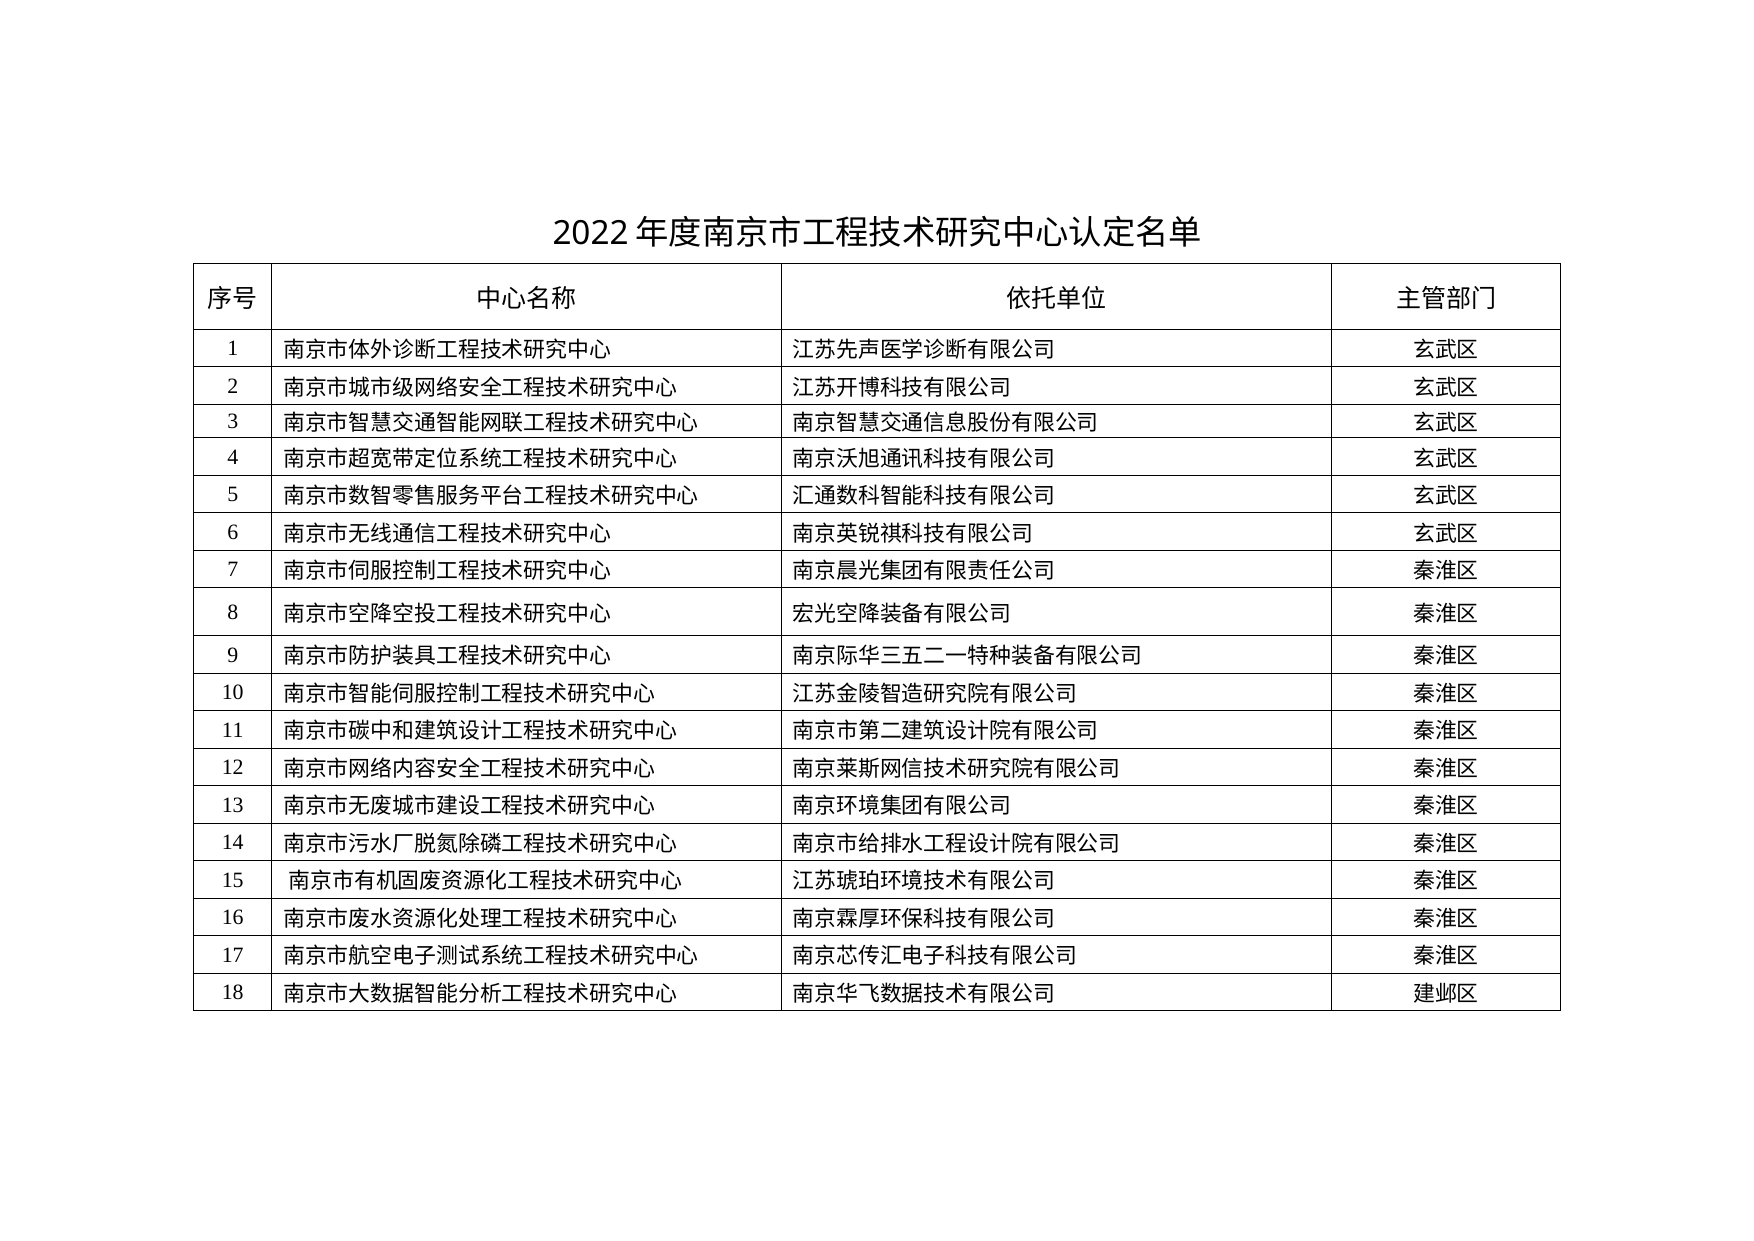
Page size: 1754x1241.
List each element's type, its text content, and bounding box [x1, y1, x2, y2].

table_cell 秦淮区 [1332, 636, 1560, 673]
table_cell 秦淮区 [1332, 588, 1560, 635]
table_cell 6 [194, 513, 271, 550]
table_cell 15 [194, 861, 271, 898]
table_cell 秦淮区 [1332, 711, 1560, 748]
table_cell 南京市空降空投工程技术研究中心 [272, 588, 781, 635]
table_cell 南京智慧交通信息股份有限公司 [782, 405, 1331, 437]
table_cell 南京市城市级网络安全工程技术研究中心 [272, 367, 781, 404]
table_cell 南京市超宽带定位系统工程技术研究中心 [272, 438, 781, 475]
table_cell 14 [194, 824, 271, 860]
table_cell 南京英锐祺科技有限公司 [782, 513, 1331, 550]
table_cell 南京芯传汇电子科技有限公司 [782, 936, 1331, 973]
table_cell 秦淮区 [1332, 674, 1560, 710]
table_cell 玄武区 [1332, 367, 1560, 404]
table_header 中心名称 [272, 264, 781, 329]
table_cell 南京市污水厂脱氮除磷工程技术研究中心 [272, 824, 781, 860]
table_cell 10 [194, 674, 271, 710]
table_cell 秦淮区 [1332, 861, 1560, 898]
table_cell 南京晨光集团有限责任公司 [782, 551, 1331, 587]
table_cell 南京市网络内容安全工程技术研究中心 [272, 749, 781, 785]
table_cell 玄武区 [1332, 476, 1560, 512]
table_cell 17 [194, 936, 271, 973]
table_cell 南京市航空电子测试系统工程技术研究中心 [272, 936, 781, 973]
table_cell 南京市数智零售服务平台工程技术研究中心 [272, 476, 781, 512]
table_cell 16 [194, 899, 271, 935]
table_cell 南京市给排水工程设计院有限公司 [782, 824, 1331, 860]
table_cell 南京市大数据智能分析工程技术研究中心 [272, 974, 781, 1010]
table_cell 1 [194, 330, 271, 366]
text 2022年度南京市工程技术研究中心认定名单 [150, 198, 1604, 263]
table_cell 18 [194, 974, 271, 1010]
table_cell 南京市碳中和建筑设计工程技术研究中心 [272, 711, 781, 748]
table_cell 12 [194, 749, 271, 785]
table_cell 秦淮区 [1332, 551, 1560, 587]
table_cell 南京莱斯网信技术研究院有限公司 [782, 749, 1331, 785]
table_cell 南京市智慧交通智能网联工程技术研究中心 [272, 405, 781, 437]
table_cell 建邺区 [1332, 974, 1560, 1010]
table_cell 2 [194, 367, 271, 404]
table_cell 汇通数科智能科技有限公司 [782, 476, 1331, 512]
table_cell 11 [194, 711, 271, 748]
table_header 序号 [194, 264, 271, 329]
table_cell 南京市废水资源化处理工程技术研究中心 [272, 899, 781, 935]
table_cell 秦淮区 [1332, 749, 1560, 785]
table_cell 南京沃旭通讯科技有限公司 [782, 438, 1331, 475]
table_cell 秦淮区 [1332, 824, 1560, 860]
table_cell 南京市无线通信工程技术研究中心 [272, 513, 781, 550]
table_cell 秦淮区 [1332, 936, 1560, 973]
table_cell 3 [194, 405, 271, 437]
table_cell 南京霖厚环保科技有限公司 [782, 899, 1331, 935]
table_cell 江苏琥珀环境技术有限公司 [782, 861, 1331, 898]
table_cell 南京市伺服控制工程技术研究中心 [272, 551, 781, 587]
table_cell 南京际华三五二一特种装备有限公司 [782, 636, 1331, 673]
table_cell 8 [194, 588, 271, 635]
table_cell 5 [194, 476, 271, 512]
table_cell 江苏开博科技有限公司 [782, 367, 1331, 404]
table_cell 宏光空降装备有限公司 [782, 588, 1331, 635]
table_cell 南京市防护装具工程技术研究中心 [272, 636, 781, 673]
table_cell 7 [194, 551, 271, 587]
table_cell 南京市智能伺服控制工程技术研究中心 [272, 674, 781, 710]
table_header 依托单位 [782, 264, 1331, 329]
table_cell 13 [194, 786, 271, 823]
table_cell 玄武区 [1332, 513, 1560, 550]
table_cell 南京市有机固废资源化工程技术研究中心 [272, 861, 781, 898]
table_cell 4 [194, 438, 271, 475]
table_cell 9 [194, 636, 271, 673]
table_header 主管部门 [1332, 264, 1560, 329]
table_cell 南京市第二建筑设计院有限公司 [782, 711, 1331, 748]
table_cell 南京市体外诊断工程技术研究中心 [272, 330, 781, 366]
table_cell 南京市无废城市建设工程技术研究中心 [272, 786, 781, 823]
table_cell 秦淮区 [1332, 786, 1560, 823]
table_cell 江苏先声医学诊断有限公司 [782, 330, 1331, 366]
table_cell 南京华飞数据技术有限公司 [782, 974, 1331, 1010]
table_cell 江苏金陵智造研究院有限公司 [782, 674, 1331, 710]
table_cell 玄武区 [1332, 438, 1560, 475]
table_cell 秦淮区 [1332, 899, 1560, 935]
table_cell 南京环境集团有限公司 [782, 786, 1331, 823]
table_cell 玄武区 [1332, 405, 1560, 437]
table_cell 玄武区 [1332, 330, 1560, 366]
